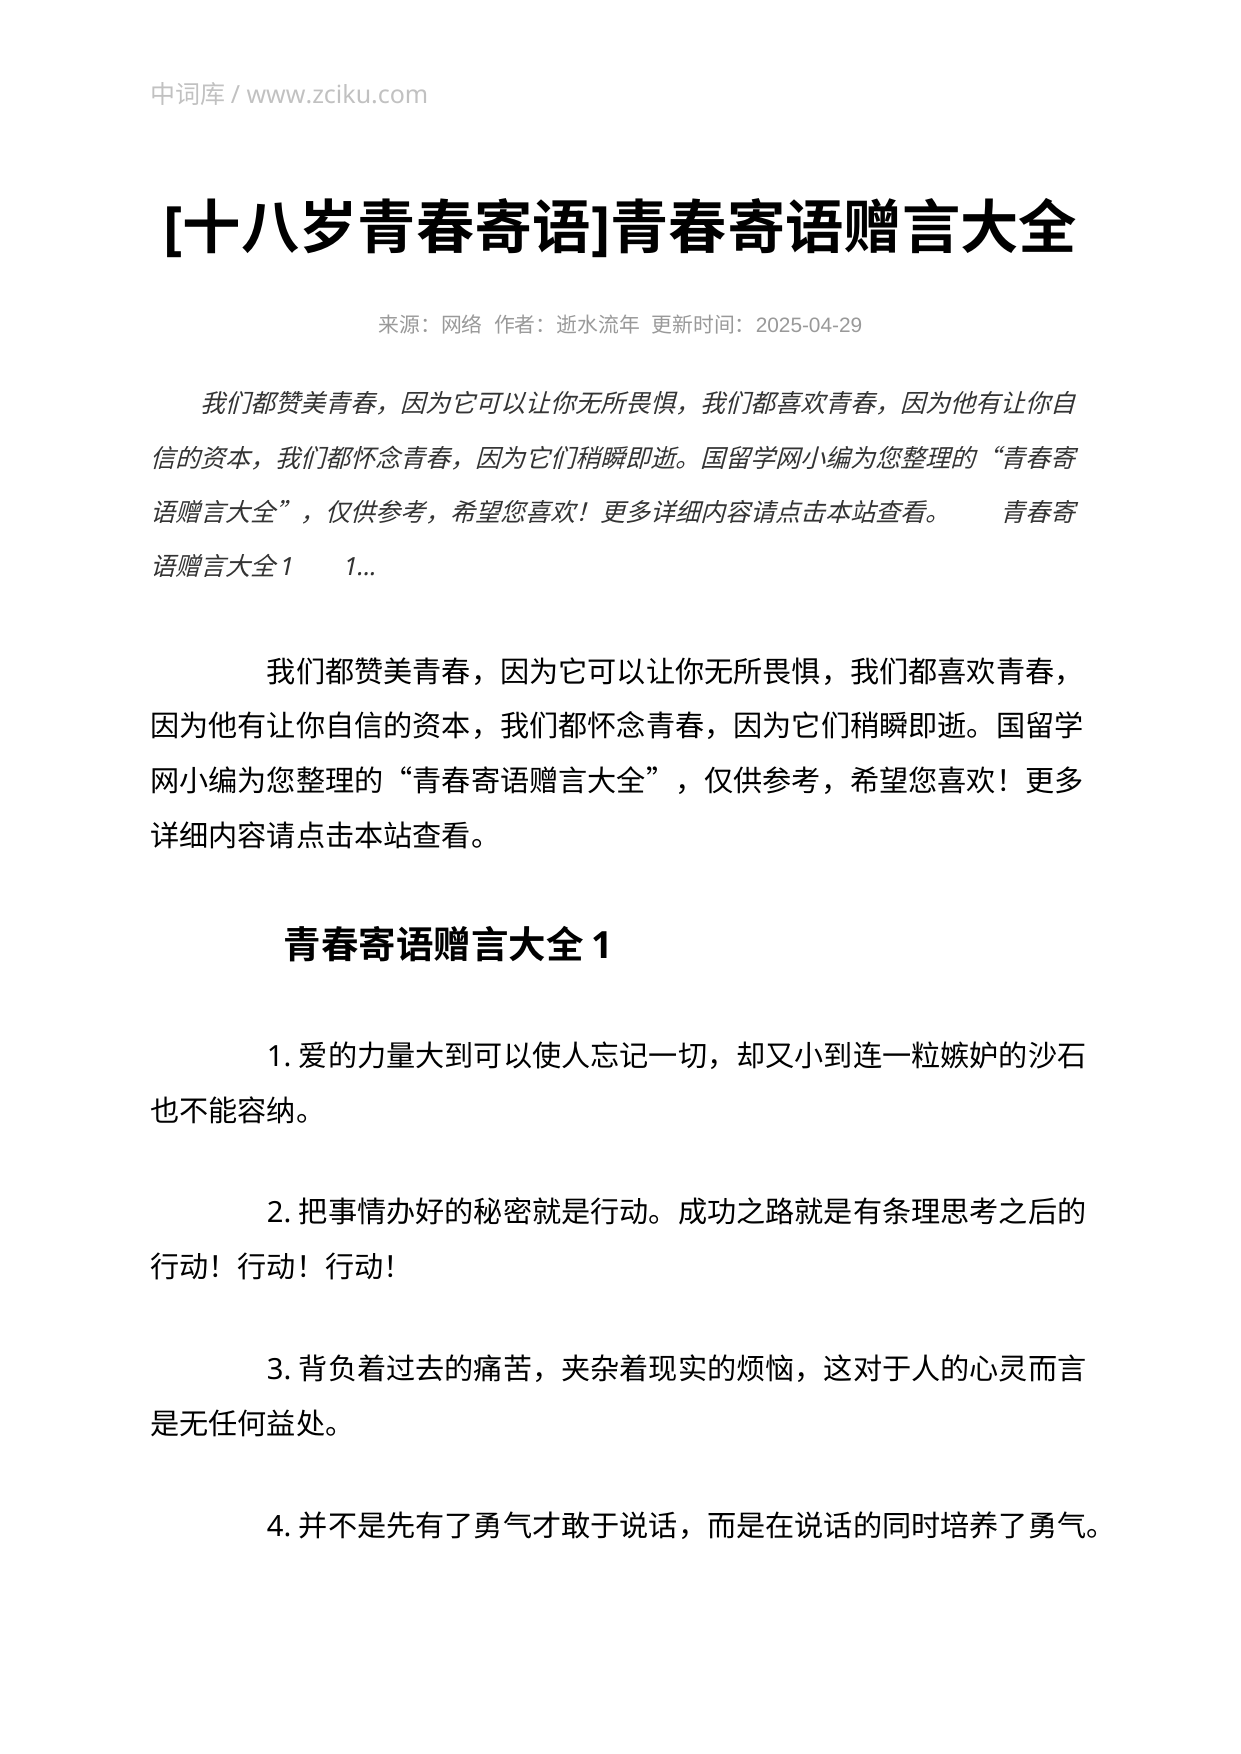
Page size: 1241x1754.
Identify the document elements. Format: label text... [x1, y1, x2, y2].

subtitle [十八岁青春寄语]青春寄语赠言大全 [150, 181, 1090, 266]
text 我们都赞美青春，因为它可以让你无所畏惧，我们都喜欢青春，因为他有让你自信的资本，我们都怀念青春，因为它们稍瞬即逝。国留学网小编为您整理的“青春寄语赠言大全”，仅供参考，希望您喜欢！更多详细内容请点击本站查看。 青春寄语赠言大全1 1... [150, 384, 1090, 583]
text 4. 并不是先有了勇气才敢于说话，而是在说话的同时培养了勇气。 [150, 1502, 1090, 1545]
text 我们都赞美青春，因为它可以让你无所畏惧，我们都喜欢青春，因为他有让你自信的资本，我们都怀念青春，因为它们稍瞬即逝。国留学网小编为您整理的“青春寄语赠言大全”，仅供参考，希望您喜欢！更多详细内容请点击本站查看。 [150, 648, 1090, 855]
text 青春寄语赠言大全1 [150, 914, 1090, 969]
text 3. 背负着过去的痛苦，夹杂着现实的烦恼，这对于人的心灵而言是无任何益处。 [150, 1346, 1090, 1443]
text 来源：网络 作者：逝水流年 更新时间：2025-04-29 [150, 313, 1090, 337]
text 1. 爱的力量大到可以使人忘记一切，却又小到连一粒嫉妒的沙石也不能容纳。 [150, 1032, 1090, 1129]
text 2. 把事情办好的秘密就是行动。成功之路就是有条理思考之后的行动！行动！行动！ [150, 1189, 1090, 1286]
